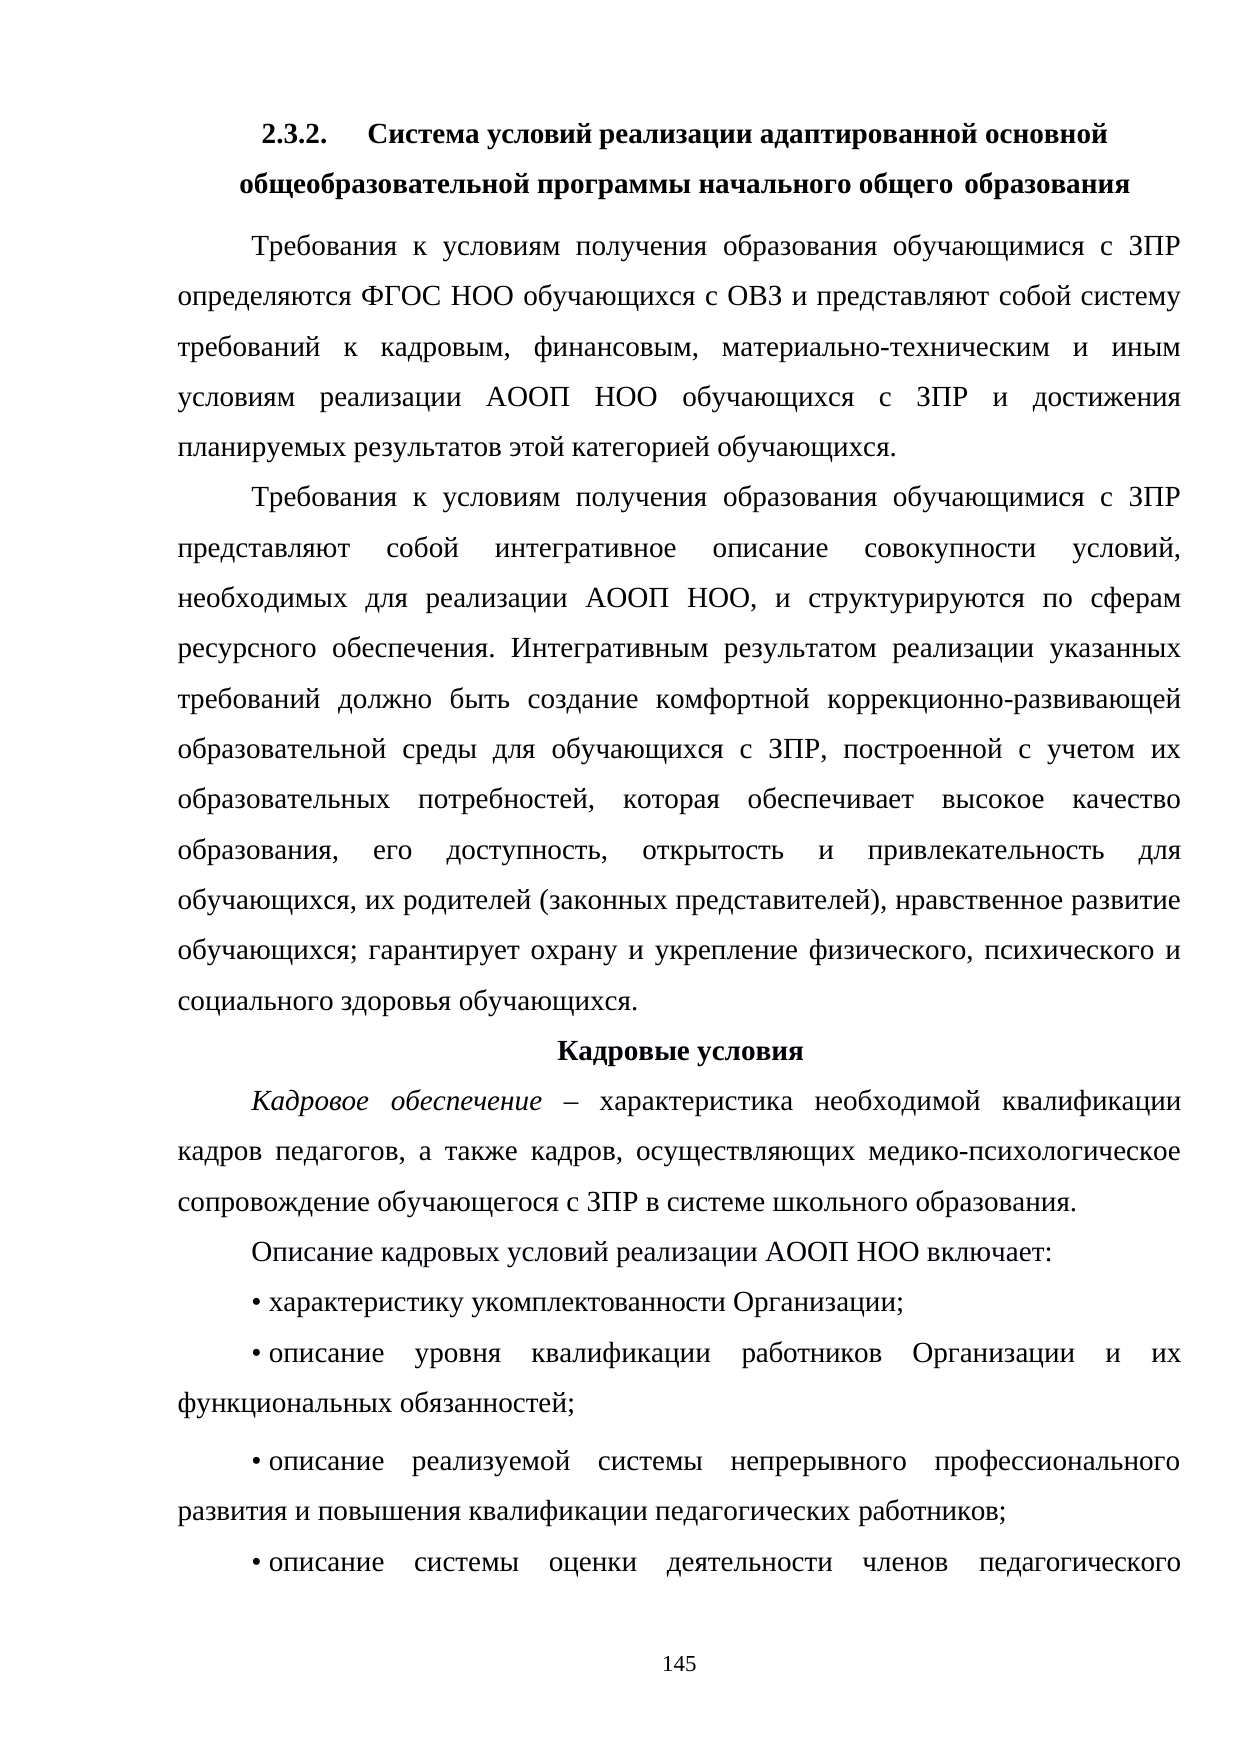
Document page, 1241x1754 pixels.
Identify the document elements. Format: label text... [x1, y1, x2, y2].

list описание реализуемой системы непрерывного профессионального развития и повышения квалификации педагогических работников; [177, 1443, 1181, 1527]
text Требования к условиям получения образования обучающимися с ЗПР определяются ФГОС НОО обучающихся с ОВЗ и представляют собой систему требований к кадровым, финансовым, материально-техническим и иным условиям реализации АООП НОО обучающихся с ЗПР и достижения планируемых результатов этой категорией обучающихся. [177, 228, 1182, 463]
text Требования к условиям получения образования обучающимися с ЗПР представляют собой интегративное описание совокупности условий, необходимых для реализации АООП НОО, и структурируются по сферам ресурсного обеспечения. Интегративным результатом реализации указанных требований должно быть создание комфортной коррекционно-развивающей образовательной среды для обучающихся с ЗПР, построенной с учетом их образовательных потребностей, которая обеспечивает высокое качество образования, его доступность, открытость и привлекательность для обучающихся, их родителей (законных представителей), нравственное развитие обучающихся; гарантирует охрану и укрепление физического, психического и социального здоровья обучающихся. [177, 479, 1182, 1016]
text Кадровое обеспечение – характеристика необходимой квалификации кадров педагогов, а также кадров, осуществляющих медико-психологическое сопровождение обучающегося с ЗПР в системе школьного образования. [177, 1083, 1182, 1217]
list характеристику укомплектованности Организации; [251, 1284, 1209, 1318]
subtitle Система условий реализации адаптированной основной общеобразовательной программы начального общего образования [190, 116, 1179, 200]
list описание уровня квалификации работников Организации и их функциональных обязанностей; [177, 1335, 1182, 1419]
text Описание кадровых условий реализации АООП НОО включает: [251, 1234, 1209, 1268]
subtitle Кадровые условия [557, 1033, 1209, 1067]
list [177, 1544, 1181, 1577]
